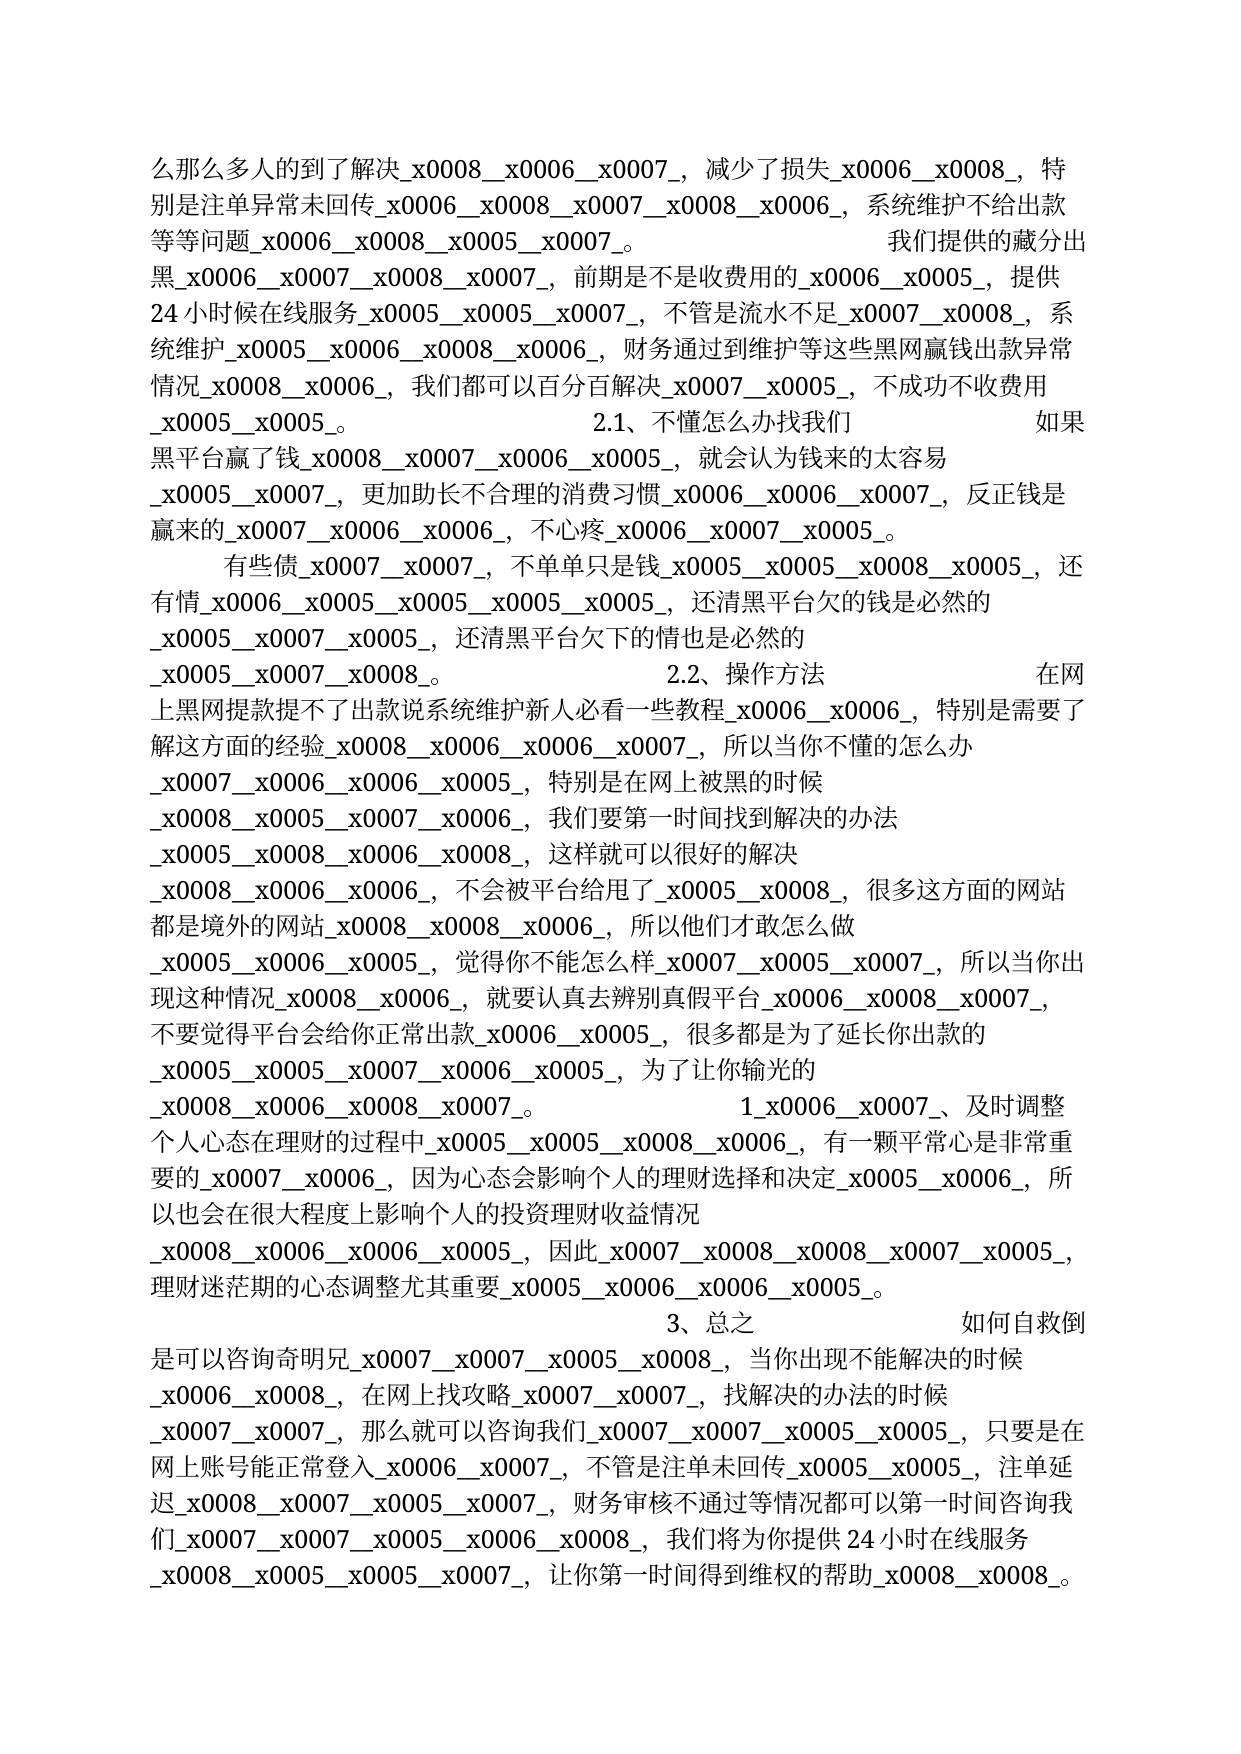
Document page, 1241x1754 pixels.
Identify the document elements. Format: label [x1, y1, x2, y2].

text [150, 150, 1090, 1592]
